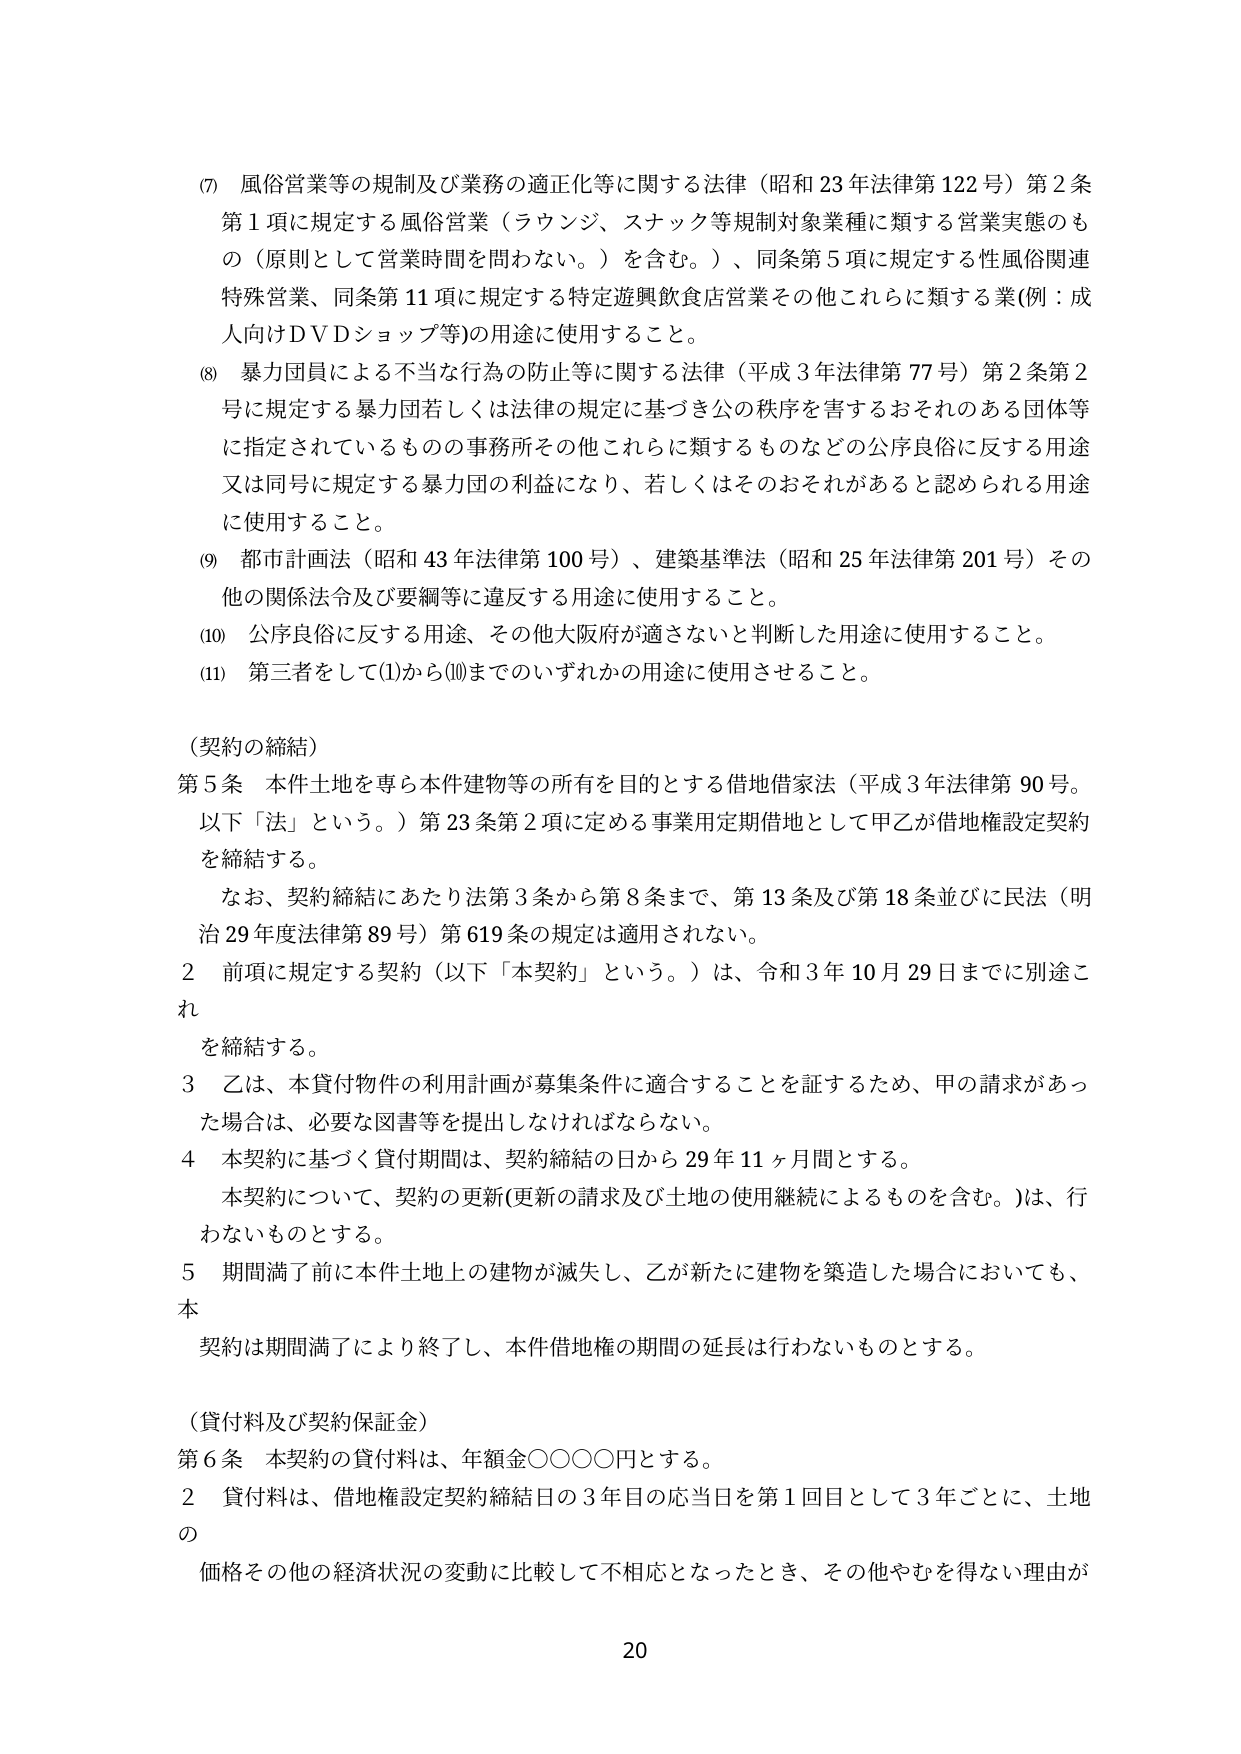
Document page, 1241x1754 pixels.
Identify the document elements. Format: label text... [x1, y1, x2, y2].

text ⑺ 風俗営業等の規制及び業務の適正化等に関する法律（昭和23年法律第122号）第２条第１項に規定する風俗営業（ラウンジ、スナック等規制対象業種に類する営業実態のもの（原則として営業時間を問わない。）を含む。）、同条第５項に規定する性風俗関連特殊営業、同条第11項に規定する特定遊興飲食店営業その他これらに類する業(例：成人向けＤＶＤショップ等)の用途に使用すること。 [199, 164, 1092, 352]
text 契約は期間満了により終了し、本件借地権の期間の延長は行わないものとする。 [177, 1327, 1092, 1364]
text ３ 乙は、本貸付物件の利用計画が募集条件に適合することを証するため、甲の請求があった場合は、必要な図書等を提出しなければならない。 [177, 1064, 1092, 1139]
text 本契約について、契約の更新(更新の請求及び土地の使用継続によるものを含む。)は、行 [177, 1177, 1092, 1214]
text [177, 1552, 1092, 1589]
text を締結する。 [177, 1027, 1092, 1064]
text 第６条 本契約の貸付料は、年額金○○○○円とする。 [177, 1439, 1092, 1477]
text なお、契約締結にあたり法第３条から第８条まで、第13条及び第18条並びに民法（明治29年度法律第89号）第619条の規定は適用されない。 [199, 877, 1092, 952]
text ２ 貸付料は、借地権設定契約締結日の３年目の応当日を第１回目として３年ごとに、土地の [177, 1477, 1092, 1552]
text ４ 本契約に基づく貸付期間は、契約締結の日から29年11ヶ月間とする。 [177, 1139, 1092, 1177]
text ２ 前項に規定する契約（以下「本契約」という。）は、令和３年10月29日までに別途これ [177, 952, 1092, 1027]
text ５ 期間満了前に本件土地上の建物が滅失し、乙が新たに建物を築造した場合においても、本 [177, 1252, 1092, 1327]
text ⑽ 公序良俗に反する用途、その他大阪府が適さないと判断した用途に使用すること。 [177, 614, 1092, 652]
text ⑻ 暴力団員による不当な行為の防止等に関する法律（平成３年法律第77号）第２条第２号に規定する暴力団若しくは法律の規定に基づき公の秩序を害するおそれのある団体等に指定されているものの事務所その他これらに類するものなどの公序良俗に反する用途又は同号に規定する暴力団の利益になり、若しくはそのおそれがあると認められる用途に使用すること。 [199, 352, 1092, 539]
text ⑾ 第三者をして⑴から⑽までのいずれかの用途に使用させること。 [177, 652, 1092, 689]
text わないものとする。 [177, 1214, 1092, 1252]
text （貸付料及び契約保証金） [177, 1402, 1092, 1439]
text （契約の締結） [177, 727, 1092, 764]
text 第５条 本件土地を専ら本件建物等の所有を目的とする借地借家法（平成３年法律第90号。以下「法」という。）第23条第２項に定める事業用定期借地として甲乙が借地権設定契約を締結する。 [177, 764, 1092, 877]
text ⑼ 都市計画法（昭和43年法律第100号）、建築基準法（昭和25年法律第201号）その他の関係法令及び要綱等に違反する用途に使用すること。 [199, 539, 1092, 614]
